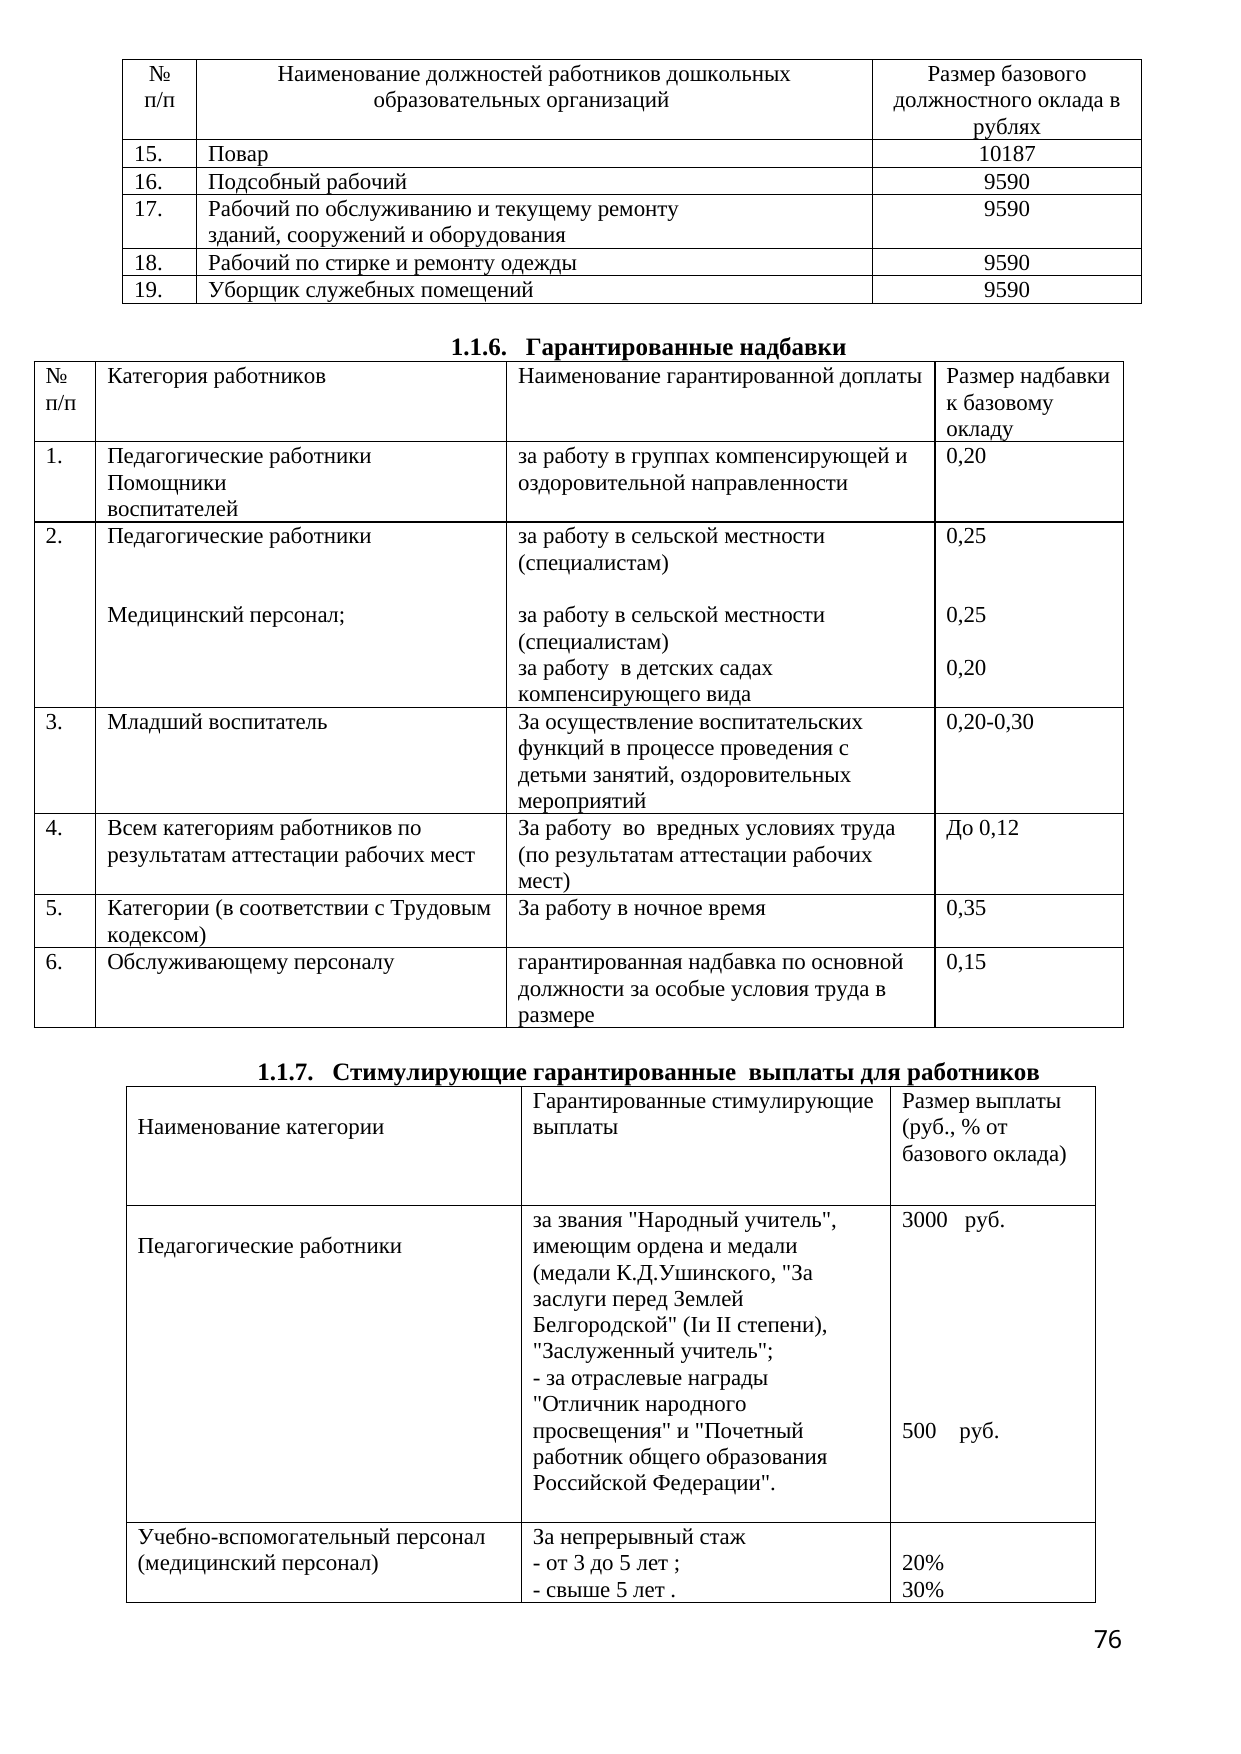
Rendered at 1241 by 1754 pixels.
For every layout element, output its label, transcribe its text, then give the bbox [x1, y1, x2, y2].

table_cell 1. [35, 442, 95, 521]
table_cell Обслуживающему персоналу [96, 948, 506, 1027]
table_cell гарантированная надбавка по основной должности за особые условия труда в размере [507, 948, 934, 1027]
table_cell Педагогические работники Медицинский персонал; [96, 523, 506, 707]
table_header № п/п [123, 60, 196, 139]
table_cell 4. [35, 814, 95, 893]
table_header Размер выплаты (руб., % от базового оклада) [891, 1087, 1095, 1205]
table_cell 0,35 [936, 895, 1123, 947]
table_cell 5. [35, 895, 95, 947]
table_cell 18. [123, 249, 196, 275]
table_cell 17. [123, 195, 196, 248]
table_cell Уборщик служебных помещений [197, 276, 872, 303]
table_cell за работу в сельской местности (специалистам) за работу в сельской местности (специалистам) за работу в детских садах компенсирующего вида [507, 523, 934, 707]
list Стимулирующие гарантированные выплаты для работников [175, 1057, 1122, 1086]
table_cell За осуществление воспитательских функций в процессе проведения с детьми занятий, оздоровительных мероприятий [507, 708, 934, 813]
table_cell 2. [35, 523, 95, 707]
table_cell Рабочий по стирке и ремонту одежды [197, 249, 872, 275]
table_cell 9590 [873, 276, 1141, 303]
table_cell 20% 30% [891, 1523, 1095, 1602]
table_cell 6. [35, 948, 95, 1027]
table_cell Подсобный рабочий [197, 168, 872, 194]
table_header № п/п [35, 362, 95, 441]
table_cell 16. [123, 168, 196, 194]
table_cell Рабочий по обслуживанию и текущему ремонту зданий, сооружений и оборудования [197, 195, 872, 248]
table_cell Педагогические работники [127, 1206, 521, 1522]
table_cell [522, 1523, 890, 1602]
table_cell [127, 1523, 521, 1602]
table_cell 3. [35, 708, 95, 813]
table_cell 9590 [873, 195, 1141, 248]
table_header Наименование категории [127, 1087, 521, 1205]
table_header Наименование гарантированной доплаты [507, 362, 934, 441]
table_cell 15. [123, 140, 196, 167]
table_cell Педагогические работники Помощники воспитателей [96, 442, 506, 521]
table_header Наименование должностей работников дошкольных образовательных организаций [197, 60, 872, 139]
table_cell 10187 [873, 140, 1141, 167]
table_cell за работу в группах компенсирующей и оздоровительной направленности [507, 442, 934, 521]
table_cell Младший воспитатель [96, 708, 506, 813]
table_cell Категории (в соответствии с Трудовым кодексом) [96, 895, 506, 947]
table_cell 3000 руб. 500 руб. [891, 1206, 1095, 1522]
table_cell Повар [197, 140, 872, 167]
table_header Категория работников [96, 362, 506, 441]
table_cell 9590 [873, 168, 1141, 194]
table_cell за звания "Народный учитель", имеющим ордена и медали (медали К.Д.Ушинского, "За заслуги перед Землей Белгородской" (Iи II степени), "Заслуженный учитель"; - за отраслевые награды "Отличник народного просвещения" и "Почетный работник общего образования Российской Федерации". [522, 1206, 890, 1522]
table_cell 0,20-0,30 [936, 708, 1123, 813]
table_header Размер базового должностного оклада в рублях [873, 60, 1141, 139]
table_cell 0,25 0,25 0,20 [936, 523, 1123, 707]
table_cell Всем категориям работников по результатам аттестации рабочих мест [96, 814, 506, 893]
table_header Размер надбавки к базовому окладу [936, 362, 1123, 441]
table_cell 0,15 [936, 948, 1123, 1027]
table_cell За работу во вредных условиях труда (по результатам аттестации рабочих мест) [507, 814, 934, 893]
table_cell 0,20 [936, 442, 1123, 521]
table_cell За работу в ночное время [507, 895, 934, 947]
table_cell 19. [123, 276, 196, 303]
table_header Гарантированные стимулирующие выплаты [522, 1087, 890, 1205]
table_cell До 0,12 [936, 814, 1123, 893]
table_cell 9590 [873, 249, 1141, 275]
list Гарантированные надбавки [175, 332, 1122, 361]
